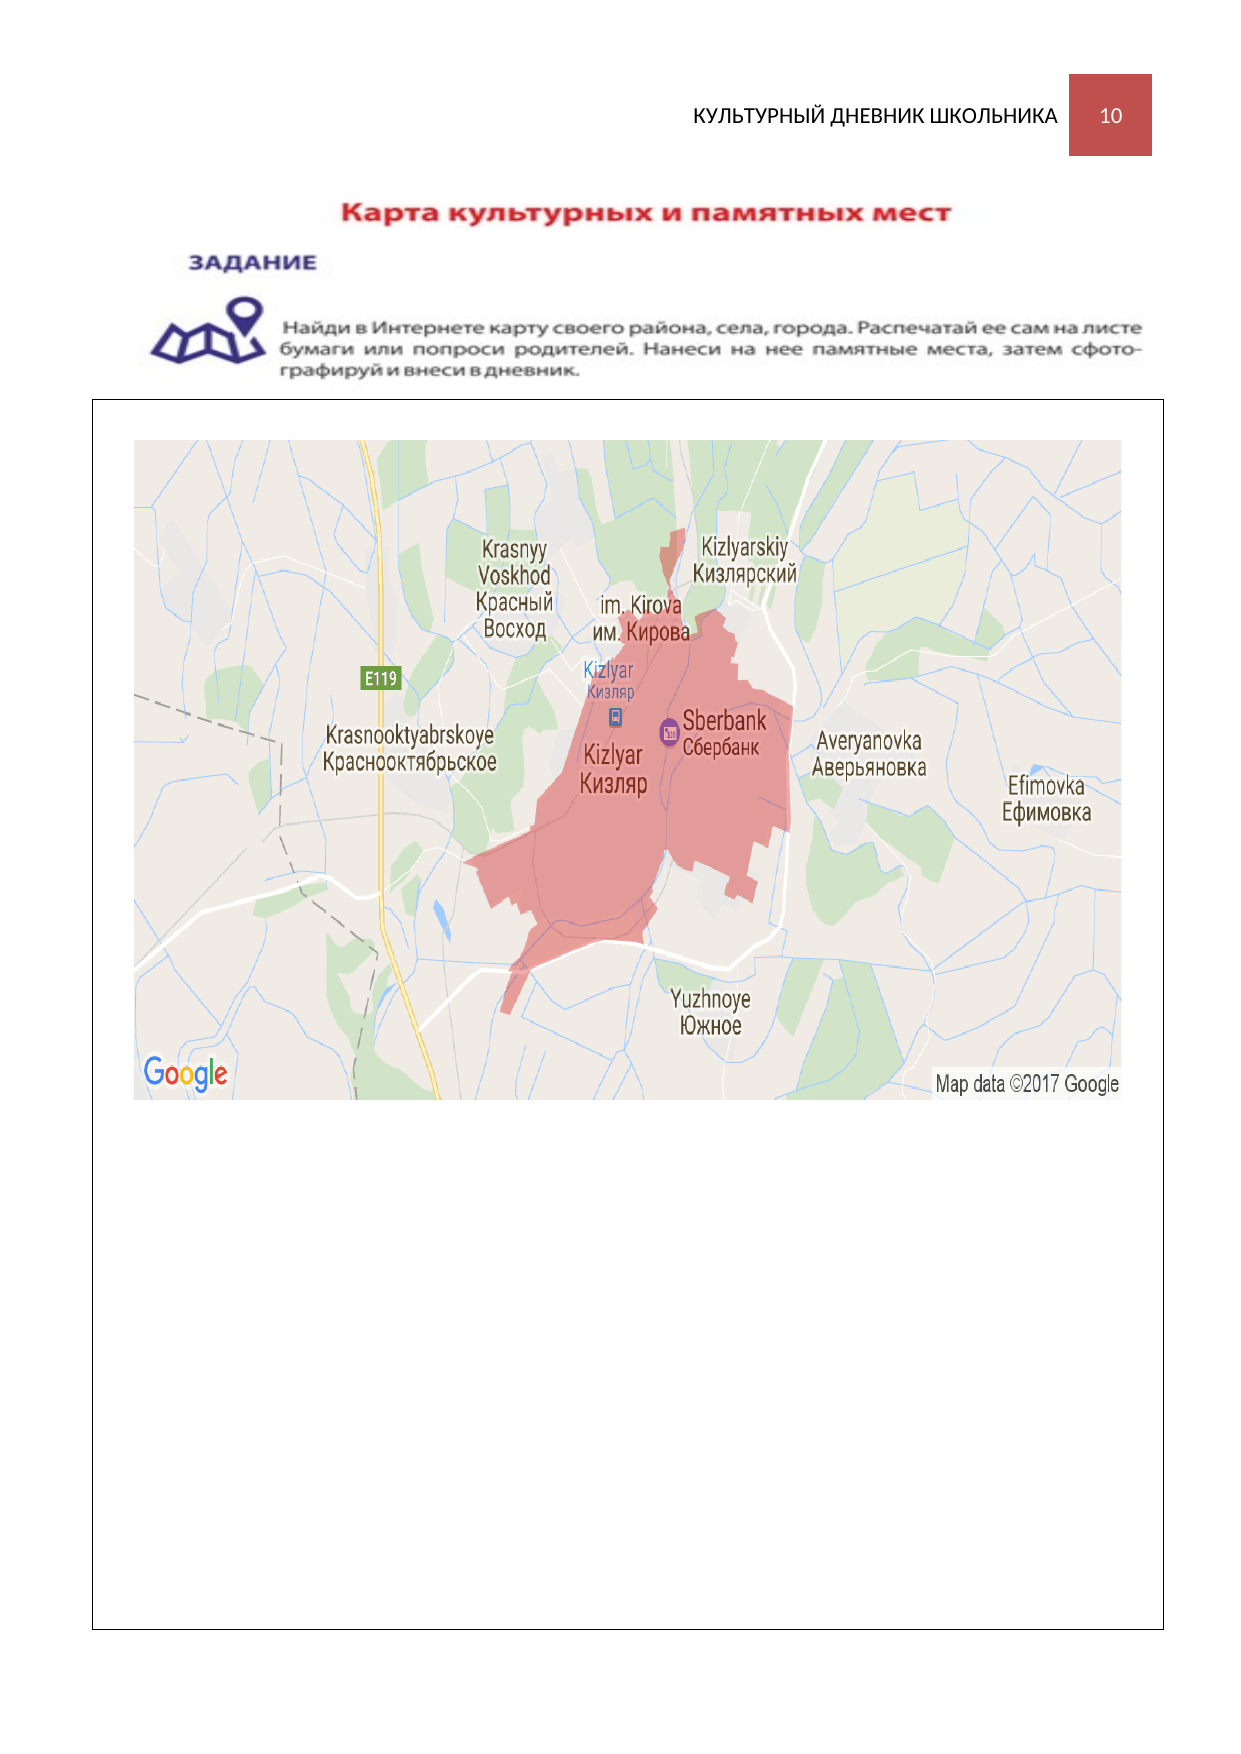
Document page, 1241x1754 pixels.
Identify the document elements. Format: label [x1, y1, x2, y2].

picture [103, 184, 1191, 395]
table_header [93, 400, 1163, 1629]
picture [133, 440, 1122, 1100]
